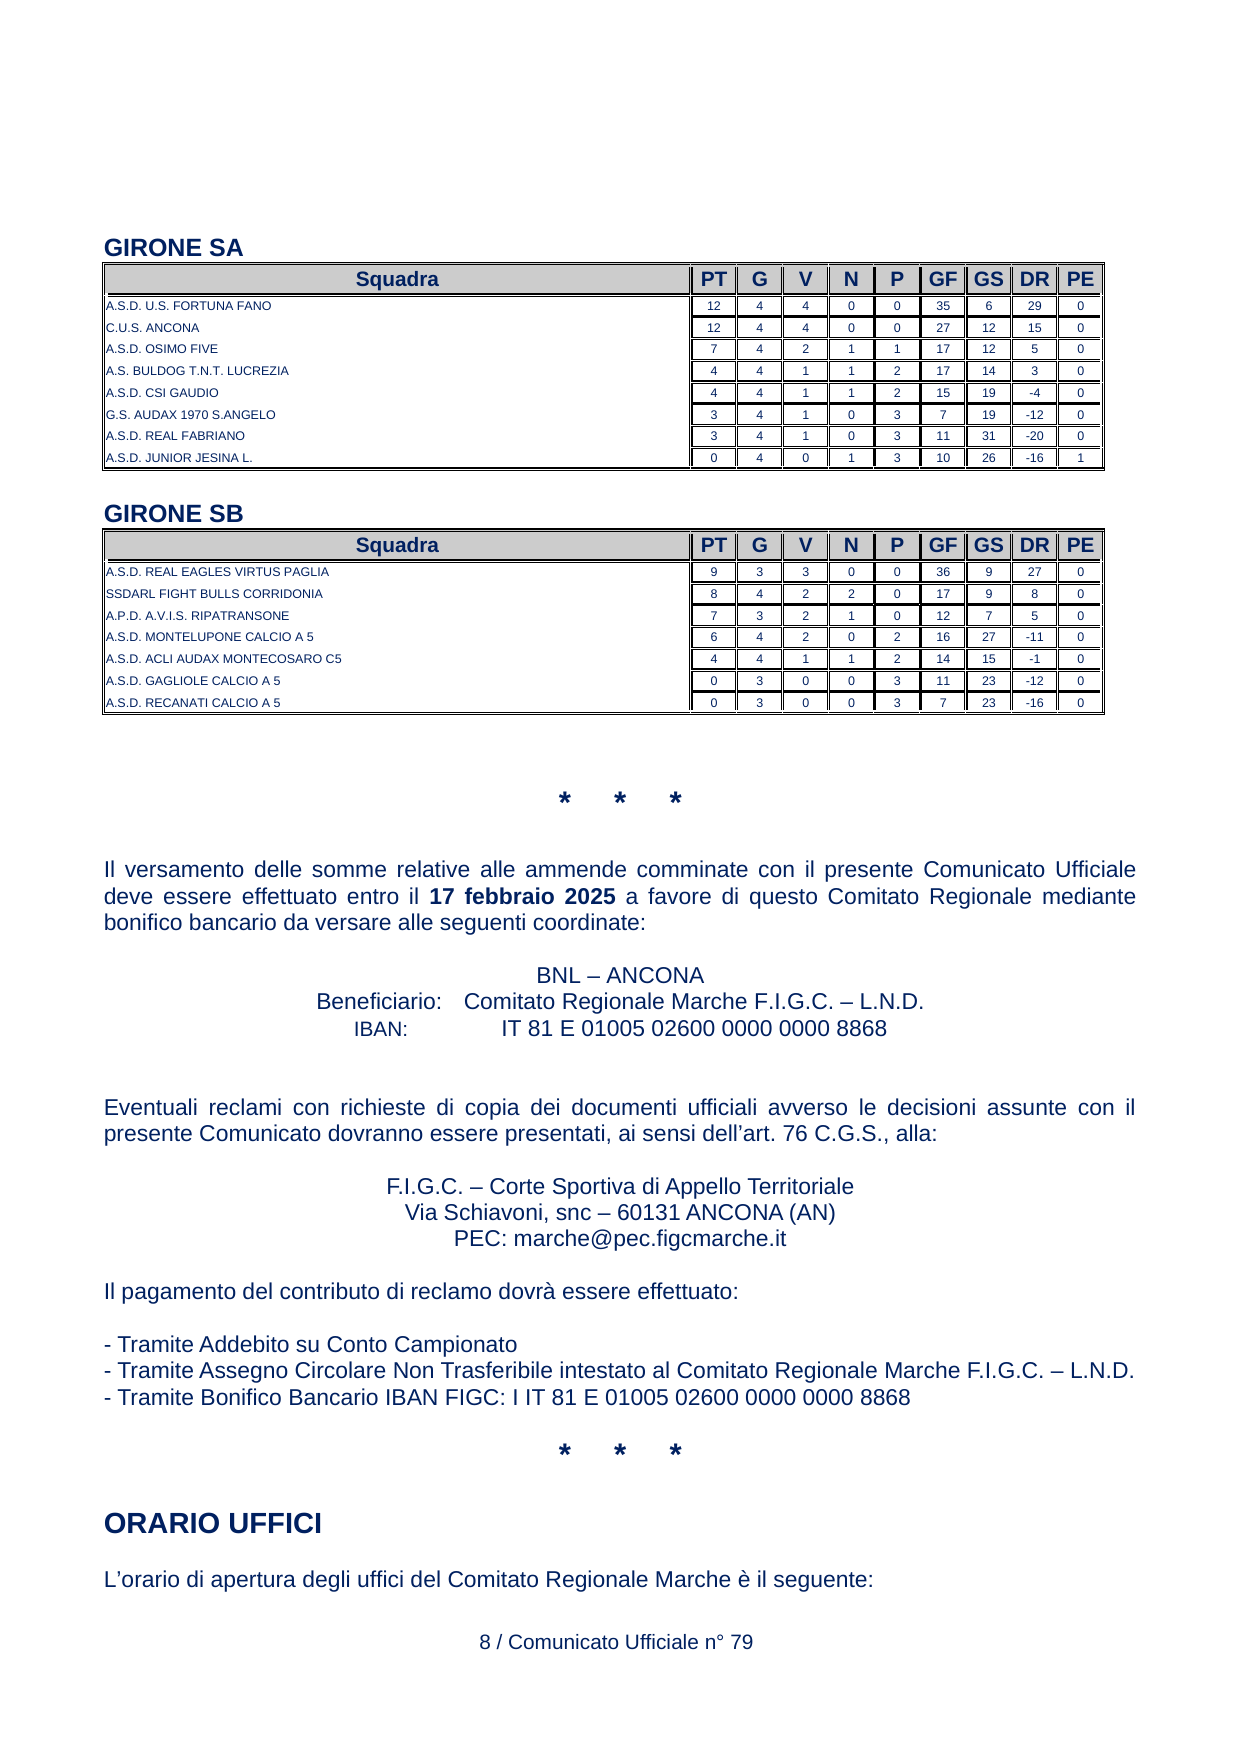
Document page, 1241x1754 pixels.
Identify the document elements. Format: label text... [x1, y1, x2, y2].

table_cell 0 [830, 628, 873, 646]
table_cell 4 [784, 318, 827, 337]
table_header V [783, 532, 828, 559]
table_cell 10 [920, 446, 966, 467]
table_cell 0 [1059, 293, 1102, 315]
table_cell 0 [1059, 603, 1103, 625]
table_header GF [920, 263, 966, 293]
table_cell 0 [1058, 337, 1103, 358]
table_cell 7 [920, 690, 966, 712]
table_cell 36 [922, 563, 964, 581]
table_cell 29 [1013, 297, 1056, 315]
table_cell 4 [738, 405, 781, 424]
table_cell 3 [1013, 362, 1056, 380]
table_cell 0 [691, 449, 737, 467]
table_header GS [966, 532, 1012, 559]
table_cell A.S.D. REAL EAGLES VIRTUS PAGLIA [105, 559, 689, 581]
table_cell A.S.D. MONTELUPONE CALCIO A 5 [105, 625, 689, 646]
table_cell 14 [922, 650, 964, 668]
table_cell -1 [1013, 650, 1056, 668]
table_cell 26 [966, 449, 1012, 467]
table_cell 27 [968, 628, 1010, 646]
text * * * [103, 1436, 1137, 1472]
table_cell 0 [1059, 668, 1102, 690]
table_cell 17 [922, 340, 964, 358]
table_cell 12 [922, 606, 964, 625]
table_cell A.S.D. OSIMO FIVE [105, 337, 689, 358]
table_cell 11 [922, 427, 964, 446]
table_cell 27 [1013, 563, 1056, 581]
table_header PT [691, 265, 737, 293]
table_cell A.S.D. U.S. FORTUNA FANO [105, 293, 689, 315]
text Via Schiavoni, snc – 60131 ANCONA (AN) [103, 1199, 1137, 1225]
table_cell 9 [693, 563, 735, 581]
table_cell 11 [922, 672, 964, 690]
text - Tramite Assegno Circolare Non Trasferibile intestato al Comitato Regionale Marche F.I.G.C. – L.N.D. [103, 1357, 1137, 1383]
table_cell 23 [966, 693, 1012, 712]
table_cell 0 [830, 318, 873, 337]
table_header Squadra [104, 263, 691, 293]
table_cell 3 [784, 563, 827, 581]
table_cell 14 [968, 362, 1010, 380]
table_cell A.S. BULDOG T.N.T. LUCREZIA [105, 359, 689, 380]
table_cell 0 [1059, 559, 1102, 581]
table_cell 7 [693, 606, 735, 625]
text F.I.G.C. – Corte Sportiva di Appello Territoriale [103, 1173, 1137, 1199]
table_cell A.S.D. JUNIOR JESINA L. [105, 446, 691, 467]
table_cell 3 [874, 693, 920, 712]
table_cell 31 [968, 427, 1010, 446]
table_header DR [1012, 265, 1058, 293]
table_cell 0 [1059, 380, 1102, 402]
table_cell 23 [968, 672, 1010, 690]
table_cell 2 [876, 628, 919, 646]
table_cell 2 [876, 650, 919, 668]
table_cell 3 [738, 672, 781, 690]
table_cell 0 [1059, 646, 1102, 668]
table_cell -11 [1013, 628, 1056, 646]
table_cell 0 [1059, 402, 1102, 424]
table_cell 27 [922, 318, 964, 337]
table_cell 0 [1059, 359, 1102, 380]
table_cell 0 [876, 585, 919, 603]
text - Tramite Addebito su Conto Campionato [103, 1331, 1137, 1357]
table_cell 0 [1058, 625, 1103, 646]
table_cell A.S.D. RECANATI CALCIO A 5 [105, 690, 691, 712]
table_cell 1 [829, 449, 874, 467]
table_cell A.S.D. GAGLIOLE CALCIO A 5 [105, 668, 689, 690]
table_cell 0 [783, 449, 828, 467]
table_cell 1 [830, 362, 873, 380]
table_cell 0 [1059, 315, 1102, 337]
table_cell A.S.D. REAL FABRIANO [105, 424, 689, 446]
table_cell 0 [830, 427, 873, 446]
table_header PE [1058, 265, 1102, 293]
table_cell 1 [784, 427, 827, 446]
table_cell 9 [968, 563, 1010, 581]
text Beneficiario: Comitato Regionale Marche F.I.G.C. – L.N.D. [103, 988, 1137, 1014]
table_cell 4 [738, 297, 781, 315]
table_cell 3 [876, 405, 919, 424]
table_cell G.S. AUDAX 1970 S.ANGELO [105, 402, 689, 424]
table_cell 7 [922, 405, 964, 424]
text GIRONE SA [103, 233, 1137, 262]
table_cell 0 [783, 693, 828, 712]
table_cell 12 [968, 318, 1010, 337]
table_cell 19 [968, 384, 1010, 402]
table_cell 2 [784, 340, 827, 358]
table_cell 0 [830, 405, 873, 424]
table_header PT [691, 532, 737, 559]
table_cell 17 [922, 362, 964, 380]
text BNL – ANCONA [103, 962, 1137, 988]
table_cell 15 [1013, 318, 1056, 337]
table_cell 1 [1058, 446, 1103, 467]
table_cell 1 [876, 340, 919, 358]
table_cell 1 [784, 384, 827, 402]
table_cell 0 [876, 563, 919, 581]
table_cell 0 [876, 606, 919, 625]
table_cell 3 [876, 672, 919, 690]
table_cell 9 [968, 585, 1010, 603]
table_cell 4 [738, 384, 781, 402]
table_cell 0 [1058, 424, 1103, 446]
table_header P [874, 530, 920, 559]
table_cell 7 [693, 340, 735, 358]
table_cell 1 [830, 340, 873, 358]
table_cell 4 [738, 340, 781, 358]
table_cell 12 [968, 340, 1010, 358]
table_header N [829, 263, 874, 293]
table_cell 4 [693, 362, 735, 380]
table_cell 19 [968, 405, 1010, 424]
text - Tramite Bonifico Bancario IBAN FIGC: I IT 81 E 01005 02600 0000 0000 8868 [103, 1383, 1137, 1410]
table_cell SSDARL FIGHT BULLS CORRIDONIA [105, 581, 689, 603]
table_header DR [1012, 532, 1058, 559]
table_cell 0 [876, 318, 919, 337]
table_cell 2 [784, 606, 827, 625]
table_header Squadra [105, 530, 691, 559]
table_cell 6 [693, 628, 735, 646]
table_cell 4 [738, 585, 781, 603]
table_cell 4 [693, 650, 735, 668]
table_cell 1 [784, 650, 827, 668]
table_cell 0 [829, 693, 874, 712]
table_cell 0 [691, 693, 737, 712]
table_cell 3 [876, 427, 919, 446]
table_cell 15 [968, 650, 1010, 668]
table_cell -20 [1013, 427, 1056, 446]
table_cell 3 [693, 427, 735, 446]
text IBAN: IT 81 E 01005 02600 0000 0000 8868 [103, 1014, 1137, 1041]
table_cell 3 [693, 405, 735, 424]
table_cell 3 [874, 449, 920, 467]
table_cell 16 [922, 628, 964, 646]
table_cell 12 [693, 297, 735, 315]
table_cell -12 [1013, 405, 1056, 424]
table_cell 0 [830, 563, 873, 581]
table_cell 0 [876, 297, 919, 315]
table_cell 3 [738, 606, 781, 625]
table_cell -16 [1012, 449, 1058, 467]
table_header V [783, 265, 828, 293]
table_header G [737, 532, 783, 559]
table_cell 1 [784, 405, 827, 424]
table_header GS [966, 265, 1012, 293]
text GIRONE SB [103, 499, 1137, 528]
table_header N [829, 530, 874, 559]
table_cell -4 [1013, 384, 1056, 402]
table_cell -12 [1013, 672, 1056, 690]
table_cell 0 [830, 672, 873, 690]
table_cell 6 [968, 297, 1010, 315]
table_cell 4 [738, 362, 781, 380]
table_cell 1 [830, 650, 873, 668]
table_cell 4 [737, 449, 783, 467]
table_cell 4 [738, 427, 781, 446]
table_cell 0 [1058, 690, 1102, 712]
table_cell 4 [738, 318, 781, 337]
table_cell 3 [737, 693, 783, 712]
table_header P [874, 263, 920, 293]
table_cell 2 [784, 628, 827, 646]
text ORARIO UFFICI [103, 1506, 1137, 1539]
text PEC: marche@pec.figcmarche.it [103, 1225, 1137, 1252]
table_cell 2 [784, 585, 827, 603]
table_cell 0 [830, 297, 873, 315]
table_cell 1 [830, 384, 873, 402]
text * * * [103, 784, 1137, 820]
table_cell 12 [693, 318, 735, 337]
table_cell 15 [922, 384, 964, 402]
table_cell A.S.D. CSI GAUDIO [105, 380, 689, 402]
table_cell 35 [922, 297, 964, 315]
table_cell C.U.S. ANCONA [105, 315, 689, 337]
table_cell 4 [693, 384, 735, 402]
table_cell 8 [693, 585, 735, 603]
table_cell 4 [738, 628, 781, 646]
table_cell 1 [830, 606, 873, 625]
table_cell 17 [922, 585, 964, 603]
table_cell 0 [784, 672, 827, 690]
table_cell 5 [1013, 606, 1056, 625]
table_cell A.P.D. A.V.I.S. RIPATRANSONE [105, 603, 689, 625]
table_cell 3 [738, 563, 781, 581]
table_header GF [920, 530, 966, 559]
text L’orario di apertura degli uffici del Comitato Regionale Marche è il seguente: [103, 1566, 1137, 1592]
table_cell 4 [738, 650, 781, 668]
table_cell 2 [876, 362, 919, 380]
table_cell 0 [1059, 581, 1102, 603]
table_cell 1 [784, 362, 827, 380]
table_header G [737, 265, 783, 293]
table_cell 5 [1013, 340, 1056, 358]
table_cell 2 [876, 384, 919, 402]
table_cell 8 [1013, 585, 1056, 603]
table_cell 4 [784, 297, 827, 315]
table_cell -16 [1012, 693, 1058, 712]
text Eventuali reclami con richieste di copia dei documenti ufficiali avverso le decisioni assunte con il presente Comunicato dovranno essere presentati, ai sensi dell’art. 76 C.G.S., alla: [103, 1093, 1137, 1146]
table_cell 7 [968, 606, 1010, 625]
table_header PE [1058, 532, 1102, 559]
table_cell 0 [693, 672, 735, 690]
text Il versamento delle somme relative alle ammende comminate con il presente Comunicato Ufficiale deve essere effettuato entro il 17 febbraio 2025 a favore di questo Comitato Regionale mediante bonifico bancario da versare alle seguenti coordinate: [103, 856, 1137, 935]
text Il pagamento del contributo di reclamo dovrà essere effettuato: [103, 1278, 1137, 1304]
table_cell 2 [830, 585, 873, 603]
table_cell A.S.D. ACLI AUDAX MONTECOSARO C5 [105, 646, 689, 668]
